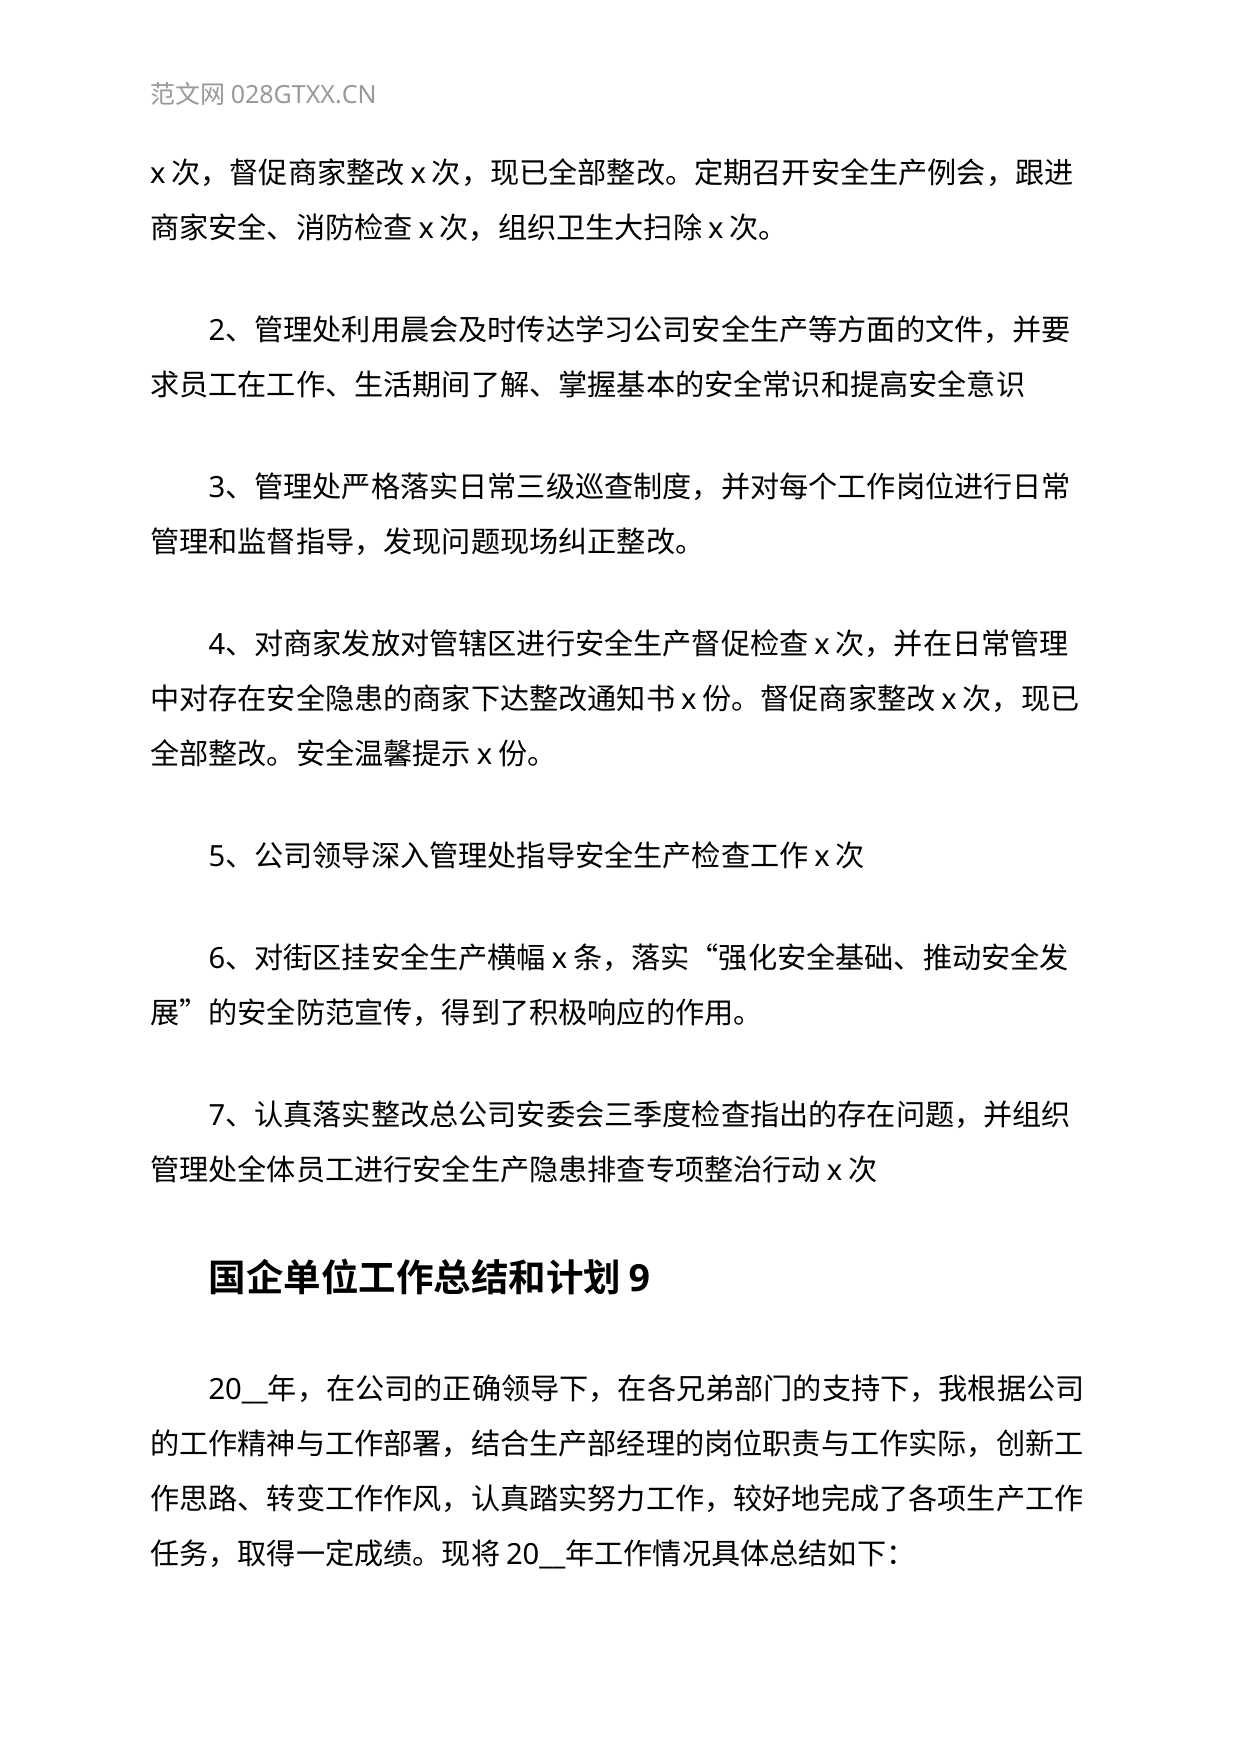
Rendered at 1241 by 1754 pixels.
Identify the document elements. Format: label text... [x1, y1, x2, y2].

text 3、管理处严格落实日常三级巡查制度，并对每个工作岗位进行日常管理和监督指导，发现问题现场纠正整改。 [150, 464, 1090, 561]
text 4、对商家发放对管辖区进行安全生产督促检查x次，并在日常管理中对存在安全隐患的商家下达整改通知书x份。督促商家整改x次，现已全部整改。安全温馨提示x份。 [150, 621, 1090, 773]
text 国企单位工作总结和计划9 [150, 1248, 1090, 1303]
text 20__年，在公司的正确领导下，在各兄弟部门的支持下，我根据公司的工作精神与工作部署，结合生产部经理的岗位职责与工作实际，创新工作思路、转变工作作风，认真踏实努力工作，较好地完成了各项生产工作任务，取得一定成绩。现将20__年工作情况具体总结如下： [150, 1366, 1090, 1573]
text 6、对街区挂安全生产横幅x条，落实“强化安全基础、推动安全发展”的安全防范宣传，得到了积极响应的作用。 [150, 934, 1090, 1032]
text 5、公司领导深入管理处指导安全生产检查工作x次 [150, 832, 1090, 875]
text 2、管理处利用晨会及时传达学习公司安全生产等方面的文件，并要求员工在工作、生活期间了解、掌握基本的安全常识和提高安全意识 [150, 307, 1090, 404]
text 7、认真落实整改总公司安委会三季度检查指出的存在问题，并组织管理处全体员工进行安全生产隐患排查专项整治行动x次 [150, 1091, 1090, 1189]
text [150, 150, 1090, 247]
